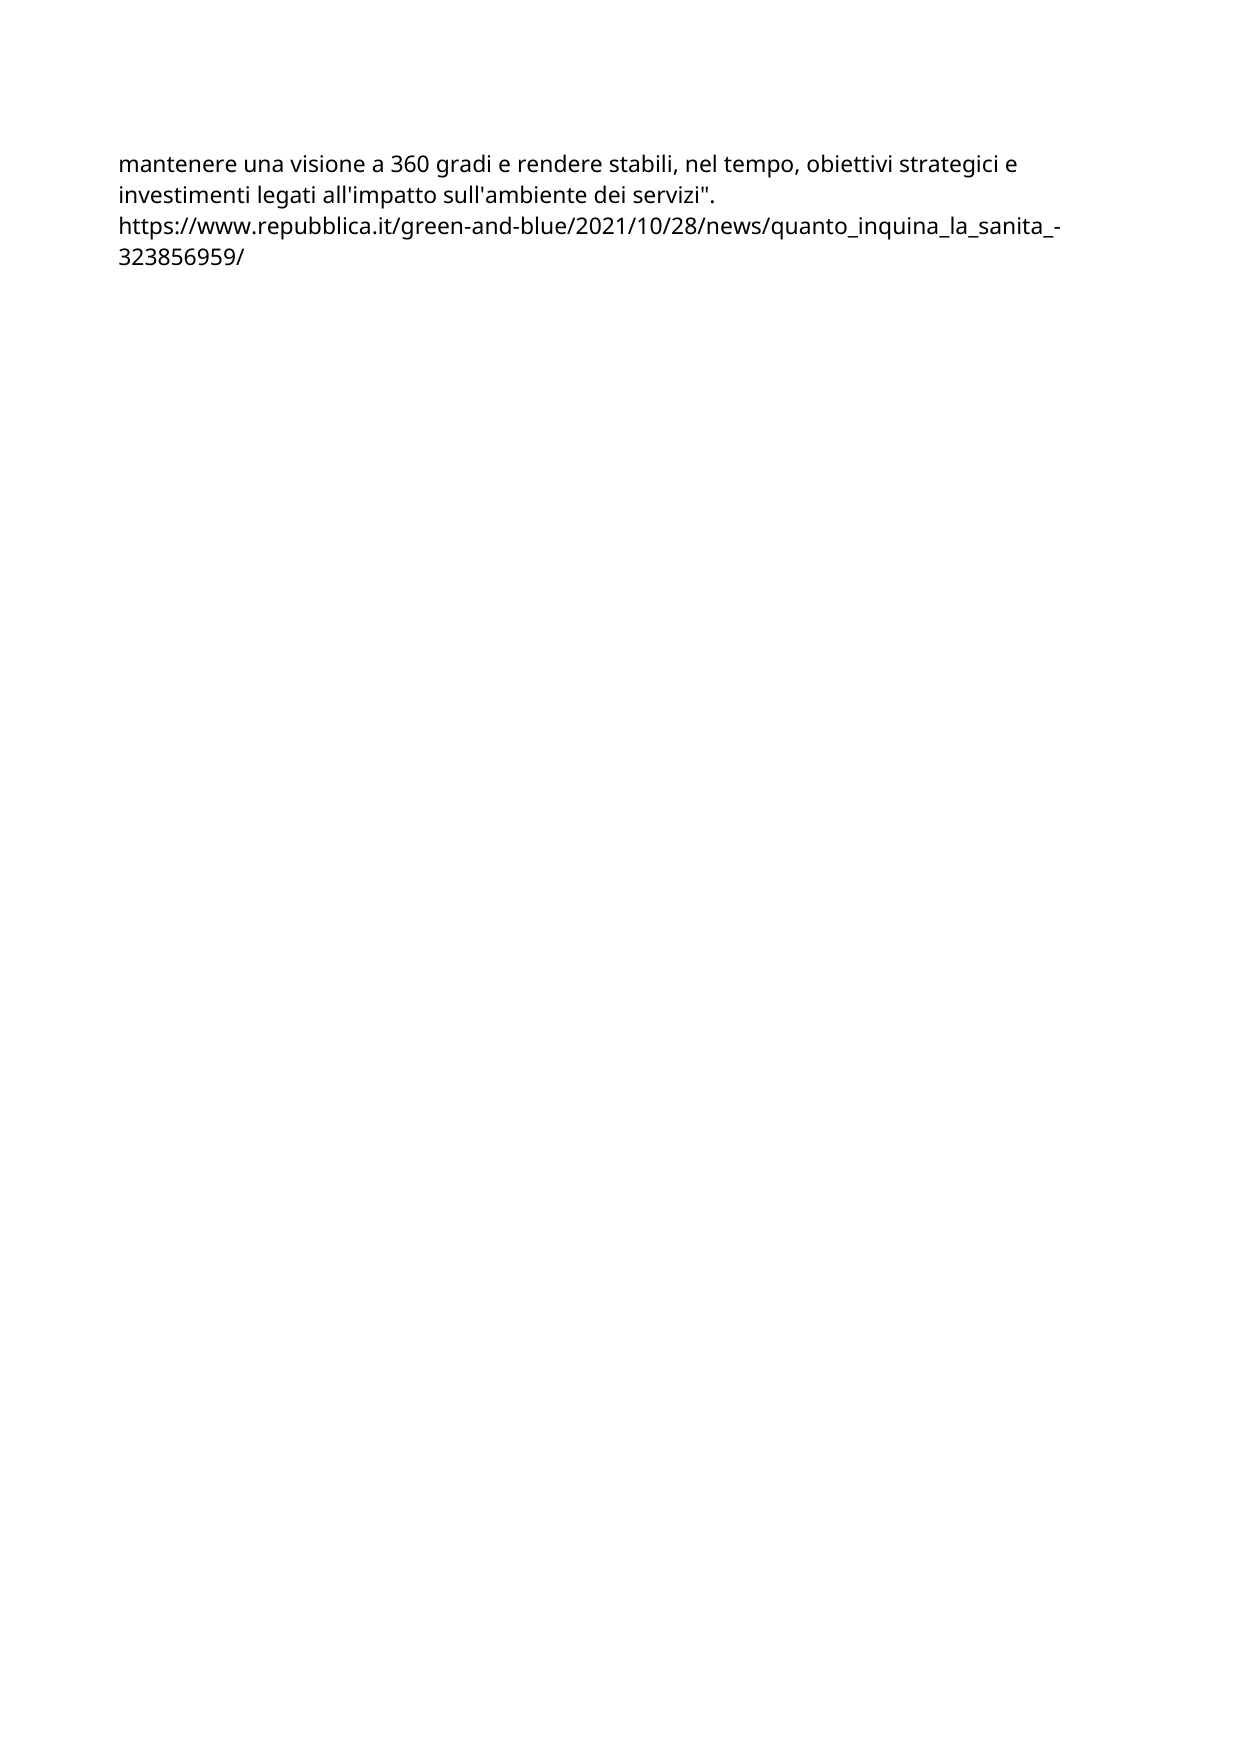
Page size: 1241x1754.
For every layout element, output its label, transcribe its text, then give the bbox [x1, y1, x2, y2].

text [118, 148, 1122, 210]
text https://www.repubblica.it/green-and-blue/2021/10/28/news/quanto_inquina_la_sanita_-323856959/ [118, 210, 1122, 273]
